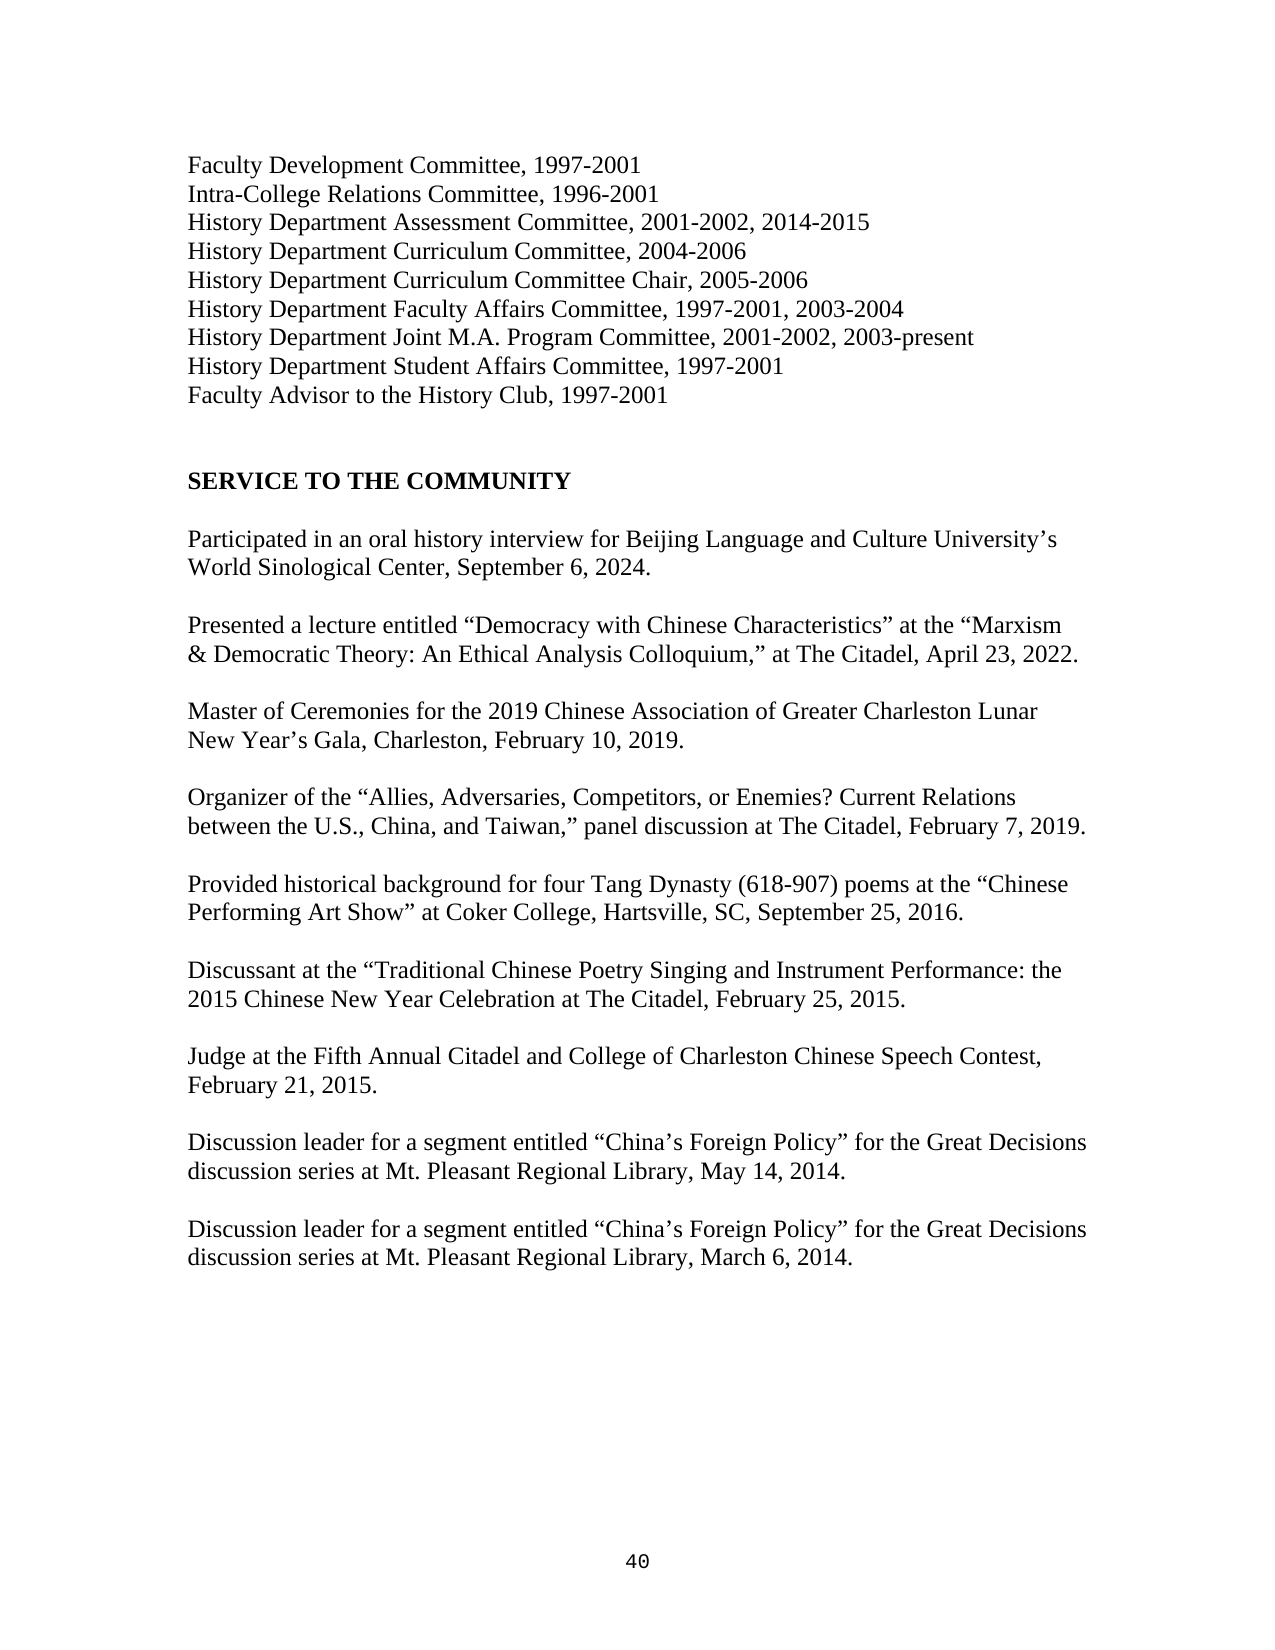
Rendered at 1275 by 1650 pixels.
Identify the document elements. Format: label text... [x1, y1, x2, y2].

text History Department Faculty Affairs Committee, 1997-2001, 2003-2004 [187, 294, 1087, 322]
text Master of Ceremonies for the 2019 Chinese Association of Greater Charleston Lunar New Year’s Gala, Charleston, February 10, 2019. [187, 696, 1087, 754]
text History Department Curriculum Committee Chair, 2005-2006 [187, 265, 1087, 294]
text Faculty Development Committee, 1997-2001 [187, 150, 1087, 179]
text Discussion leader for a segment entitled “China’s Foreign Policy” for the Great Decisions discussion series at Mt. Pleasant Regional Library, May 14, 2014. [187, 1127, 1087, 1185]
text History Department Assessment Committee, 2001-2002, 2014-2015 [187, 207, 1087, 236]
text SERVICE TO THE COMMUNITY [187, 466, 1087, 495]
text Presented a lecture entitled “Democracy with Chinese Characteristics” at the “Marxism & Democratic Theory: An Ethical Analysis Colloquium,” at The Citadel, April 23, 2022. [187, 610, 1087, 667]
text Organizer of the “Allies, Adversaries, Competitors, or Enemies? Current Relations between the U.S., China, and Taiwan,” panel discussion at The Citadel, February 7, 2019. [187, 782, 1087, 840]
text History Department Curriculum Committee, 2004-2006 [187, 236, 1087, 265]
text History Department Student Affairs Committee, 1997-2001 [187, 351, 1087, 380]
subtitle Discussant at the “Traditional Chinese Poetry Singing and Instrument Performance: the 2015 Chinese New Year Celebration at The Citadel, February 25, 2015. [187, 955, 1087, 1012]
text Intra-College Relations Committee, 1996-2001 [187, 179, 1087, 207]
subtitle Judge at the Fifth Annual Citadel and College of Charleston Chinese Speech Contest, February 21, 2015. [187, 1041, 1087, 1099]
text Faculty Advisor to the History Club, 1997-2001 [187, 380, 1087, 409]
text Participated in an oral history interview for Beijing Language and Culture University’s World Sinological Center, September 6, 2024. [187, 524, 1087, 581]
text Discussion leader for a segment entitled “China’s Foreign Policy” for the Great Decisions discussion series at Mt. Pleasant Regional Library, March 6, 2014. [187, 1214, 1087, 1271]
text History Department Joint M.A. Program Committee, 2001-2002, 2003-present [187, 322, 1087, 351]
subtitle Provided historical background for four Tang Dynasty (618-907) poems at the “Chinese Performing Art Show” at Coker College, Hartsville, SC, September 25, 2016. [187, 869, 1087, 926]
